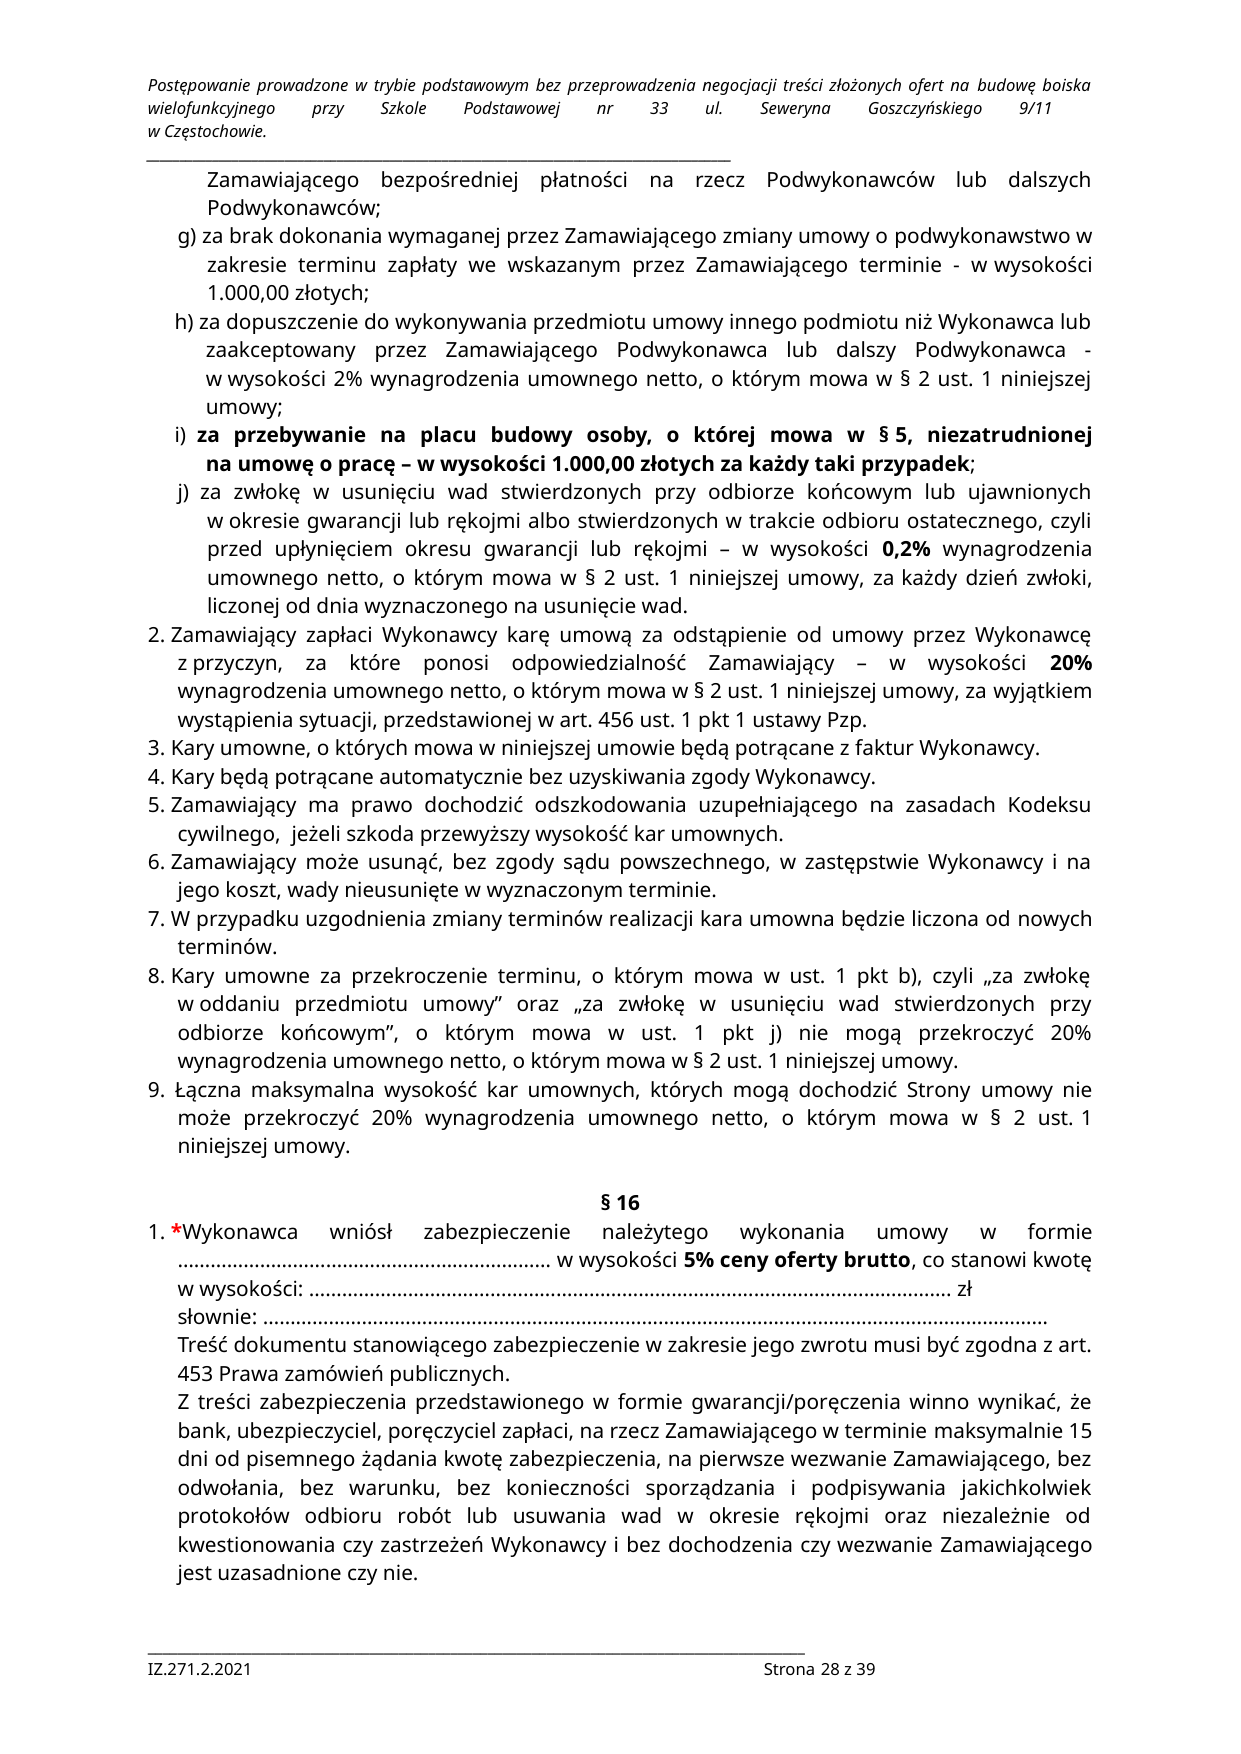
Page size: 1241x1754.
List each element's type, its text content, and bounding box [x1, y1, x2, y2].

text słownie: ……………………………………………………………….………………….………………………………………… [177, 1302, 1092, 1331]
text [177, 165, 1092, 222]
text Treść dokumentu stanowiącego zabezpieczenie w zakresie jego zwrotu musi być zgodna z art. 453 Prawa zamówień publicznych. [177, 1331, 1092, 1387]
text g) za brak dokonania wymaganej przez Zamawiającego zmiany umowy o podwykonawstwo w zakresie terminu zapłaty we wskazanym przez Zamawiającego terminie - w wysokości 1.000,00 złotych; [177, 222, 1092, 307]
list h) za dopuszczenie do wykonywania przedmiotu umowy innego podmiotu niż Wykonawca lub zaakceptowany przez Zamawiającego Podwykonawca lub dalszy Podwykonawca - w wysokości 2% wynagrodzenia umownego netto, o którym mowa w § 2 ust. 1 niniejszej umowy; [174, 307, 1092, 421]
text 9. Łączna maksymalna wysokość kar umownych, których mogą dochodzić Strony umowy nie może przekroczyć 20% wynagrodzenia umownego netto, o którym mowa w § 2 ust. 1 niniejszej umowy. [148, 1075, 1092, 1160]
text 7. W przypadku uzgodnienia zmiany terminów realizacji kara umowna będzie liczona od nowych terminów. [148, 904, 1092, 961]
text 2. Zamawiający zapłaci Wykonawcy karę umową za odstąpienie od umowy przez Wykonawcę z przyczyn, za które ponosi odpowiedzialność Zamawiający – w wysokości 20% wynagrodzenia umownego netto, o którym mowa w § 2 ust. 1 niniejszej umowy, za wyjątkiem wystąpienia sytuacji, przedstawionej w art. 456 ust. 1 pkt 1 ustawy Pzp. [148, 620, 1092, 733]
text j) za zwłokę w usunięciu wad stwierdzonych przy odbiorze końcowym lub ujawnionych w okresie gwarancji lub rękojmi albo stwierdzonych w trakcie odbioru ostatecznego, czyli przed upłynięciem okresu gwarancji lub rękojmi – w wysokości 0,2% wynagrodzenia umownego netto, o którym mowa w § 2 ust. 1 niniejszej umowy, za każdy dzień zwłoki, liczonej od dnia wyznaczonego na usunięcie wad. [177, 477, 1092, 620]
text 8. Kary umowne za przekroczenie terminu, o którym mowa w ust. 1 pkt b), czyli „za zwłokę w oddaniu przedmiotu umowy” oraz „za zwłokę w usunięciu wad stwierdzonych przy odbiorze końcowym”, o którym mowa w ust. 1 pkt j) nie mogą przekroczyć 20% wynagrodzenia umownego netto, o którym mowa w § 2 ust. 1 niniejszej umowy. [148, 961, 1092, 1075]
text § 16 [148, 1188, 1092, 1217]
text 6. Zamawiający może usunąć, bez zgody sądu powszechnego, w zastępstwie Wykonawcy i na jego koszt, wady nieusunięte w wyznaczonym terminie. [148, 847, 1092, 904]
text 3. Kary umowne, o których mowa w niniejszej umowie będą potrącane z faktur Wykonawcy. [148, 733, 1092, 762]
text 1. *Wykonawca wniósł zabezpieczenie należytego wykonania umowy w formie …………………………………….….………………… w wysokości 5% ceny oferty brutto, co stanowi kwotę w wysokości: ………………………………………………………………………………………..……………. zł [148, 1217, 1092, 1302]
list i) za przebywanie na placu budowy osoby, o której mowa w § 5, niezatrudnionej na umowę o pracę – w wysokości 1.000,00 złotych za każdy taki przypadek; [174, 421, 1092, 477]
text 5. Zamawiający ma prawo dochodzić odszkodowania uzupełniającego na zasadach Kodeksu cywilnego, jeżeli szkoda przewyższy wysokość kar umownych. [148, 790, 1092, 847]
text 4. Kary będą potrącane automatycznie bez uzyskiwania zgody Wykonawcy. [148, 762, 1092, 790]
text Z treści zabezpieczenia przedstawionego w formie gwarancji/poręczenia winno wynikać, że bank, ubezpieczyciel, poręczyciel zapłaci, na rzecz Zamawiającego w terminie maksymalnie 15 dni od pisemnego żądania kwotę zabezpieczenia, na pierwsze wezwanie Zamawiającego, bez odwołania, bez warunku, bez konieczności sporządzania i podpisywania jakichkolwiek protokołów odbioru robót lub usuwania wad w okresie rękojmi oraz niezależnie od kwestionowania czy zastrzeżeń Wykonawcy i bez dochodzenia czy wezwanie Zamawiającego jest uzasadnione czy nie. [177, 1387, 1092, 1587]
